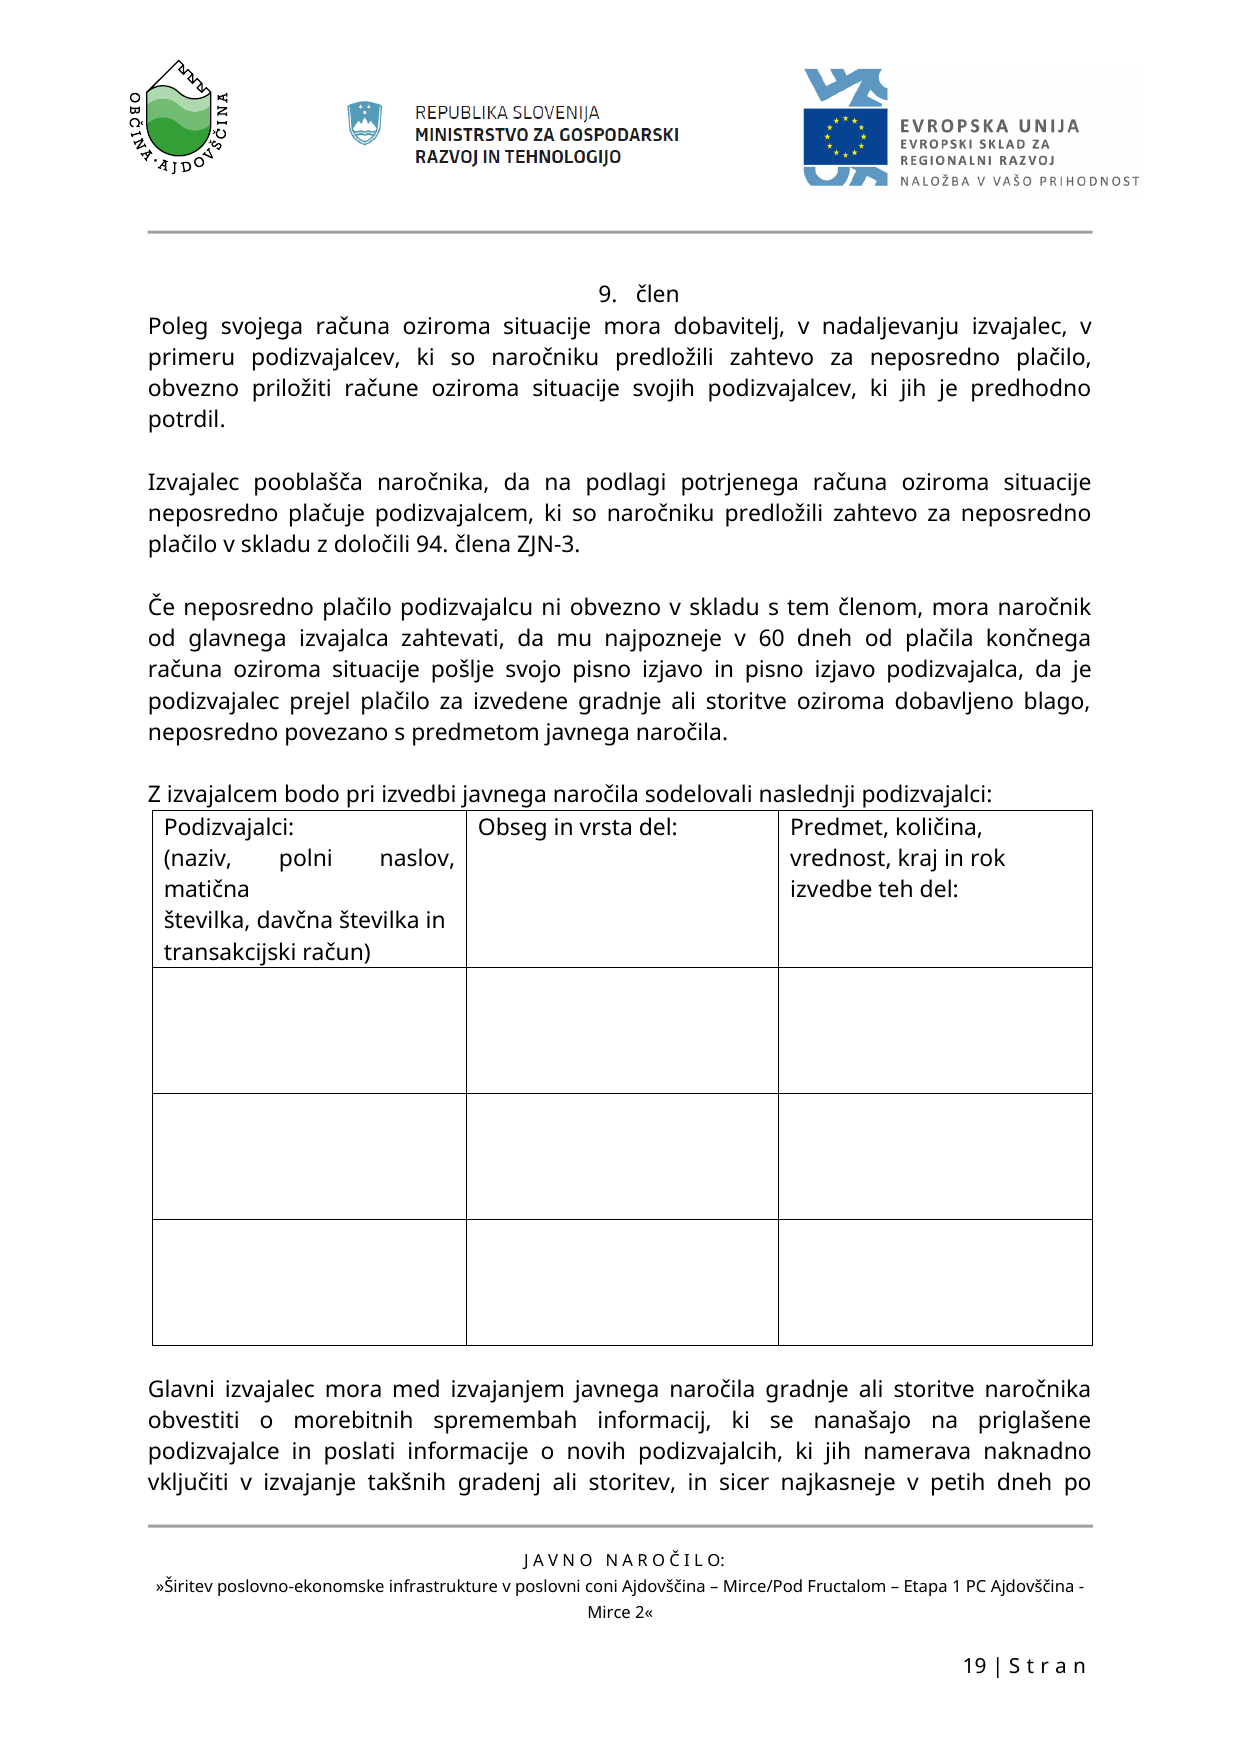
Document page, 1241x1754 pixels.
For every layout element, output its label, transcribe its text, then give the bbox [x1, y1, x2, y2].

table_cell [779, 968, 1092, 1093]
table_cell [779, 1220, 1092, 1345]
table_header Predmet, količina, vrednost, kraj in rok izvedbe teh del: [779, 811, 1092, 967]
table_cell [153, 1220, 466, 1345]
text Izvajalec pooblašča naročnika, da na podlagi potrjenega računa oziroma situacije neposredno plačuje podizvajalcem, ki so naročniku predložili zahtevo za neposredno plačilo v skladu z določili 94. člena ZJN-3. [148, 466, 1092, 560]
table_cell [153, 1094, 466, 1219]
text člen [185, 278, 1092, 310]
table_header Obseg in vrsta del: [467, 811, 778, 967]
text Če neposredno plačilo podizvajalcu ni obvezno v skladu s tem členom, mora naročnik od glavnega izvajalca zahtevati, da mu najpozneje v 60 dneh od plačila končnega računa oziroma situacije pošlje svojo pisno izjavo in pisno izjavo podizvajalca, da je podizvajalec prejel plačilo za izvedene gradnje ali storitve oziroma dobavljeno blago, neposredno povezano s predmetom javnega naročila. [148, 591, 1092, 747]
table_cell [153, 968, 466, 1093]
table_cell [467, 1094, 778, 1219]
table_header Podizvajalci: (naziv, polni naslov, matična številka, davčna številka in transakcijski račun) [153, 811, 466, 967]
table_cell [467, 1220, 778, 1345]
text Poleg svojega računa oziroma situacije mora dobavitelj, v nadaljevanju izvajalec, v primeru podizvajalcev, ki so naročniku predložili zahtevo za neposredno plačilo, obvezno priložiti račune oziroma situacije svojih podizvajalcev, ki jih je predhodno potrdil. [148, 310, 1092, 435]
text Z izvajalcem bodo pri izvedbi javnega naročila sodelovali naslednji podizvajalci: [148, 778, 1092, 810]
table_cell [779, 1094, 1092, 1219]
table_cell [467, 968, 778, 1093]
picture [793, 59, 1144, 199]
